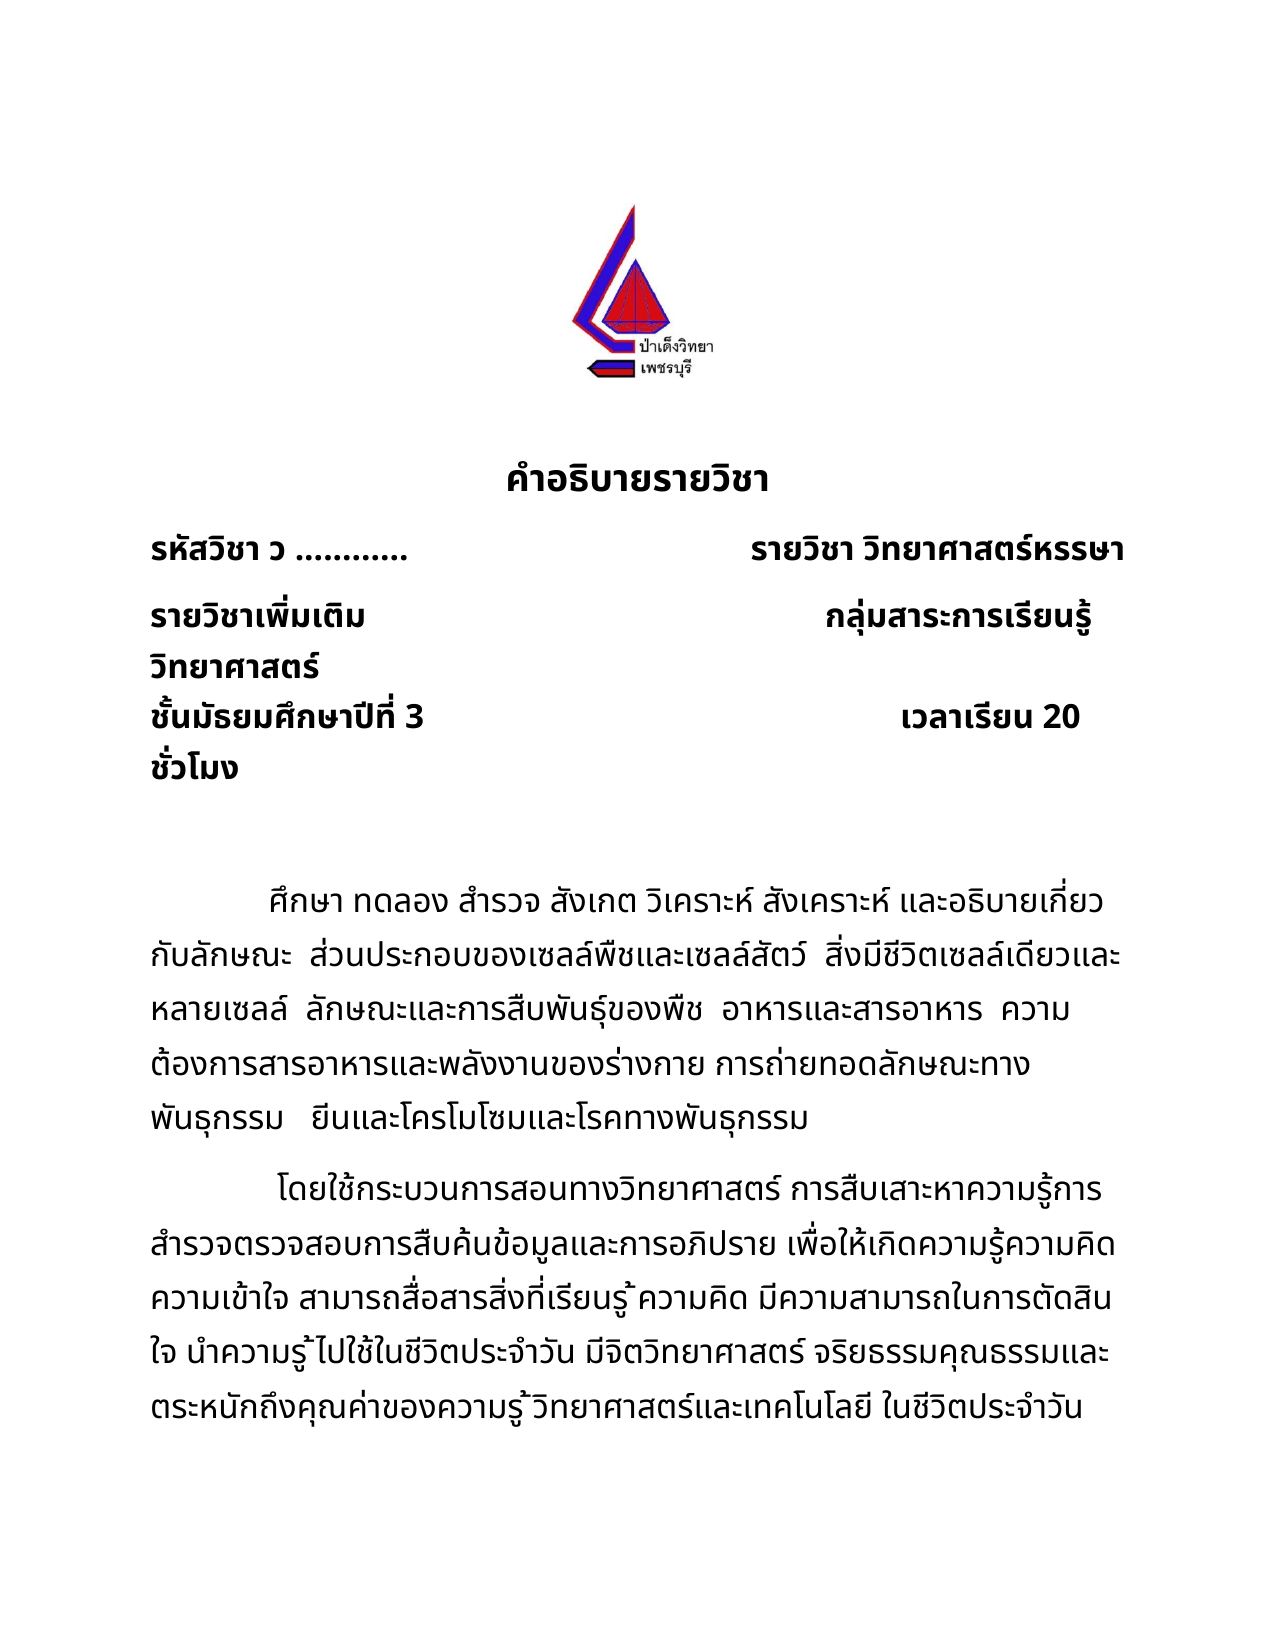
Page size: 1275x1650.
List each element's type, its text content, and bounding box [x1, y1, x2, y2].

text รายวิชาเพิ่มเติม กลุ่มสาระการเรียนรู้วิทยาศาสตร์ [150, 592, 1125, 693]
text ชั้นมัธยมศึกษาปีที่ 3 เวลาเรียน 20 ชั่วโมง [150, 693, 1125, 794]
text คำอธิบายรายวิชา [150, 452, 1125, 508]
picture [565, 203, 721, 378]
text ศึกษา ทดลอง สำรวจ สังเกต วิเคราะห์ สังเคราะห์ และอธิบายเกี่ยวกับลักษณะ ส่วนประกอบของเซลล์พืชและเซลล์สัตว์ สิ่งมีชีวิตเซลล์เดียวและหลายเซลล์ ลักษณะและการสืบพันธุ์ของพืช อาหารและสารอาหาร ความต้องการสารอาหารและพลังงานของร่างกาย การถ่ายทอดลักษณะทางพันธุกรรม ยีนและโครโมโซมและโรคทางพันธุกรรม [150, 877, 1125, 1144]
text โดยใช้กระบวนการสอนทางวิทยาศาสตร์ การสืบเสาะหาความรู้การสำรวจตรวจสอบการสืบค้นข้อมูลและการอภิปราย เพื่อให้เกิดความรู้ความคิด ความเข้าใจ สามารถสื่อสารสิ่งที่เรียนรู ้ความคิด มีความสามารถในการตัดสินใจ นำความรู ้ไปใช้ในชีวิตประจำวัน มีจิตวิทยาศาสตร์ จริยธรรมคุณธรรมและตระหนักถึงคุณค่าของความรู ้วิทยาศาสตร์และเทคโนโลยี ในชีวิตประจำวัน [150, 1165, 1125, 1433]
text รหัสวิชา ว ............ รายวิชา วิทยาศาสตร์หรรษา [150, 525, 1125, 576]
